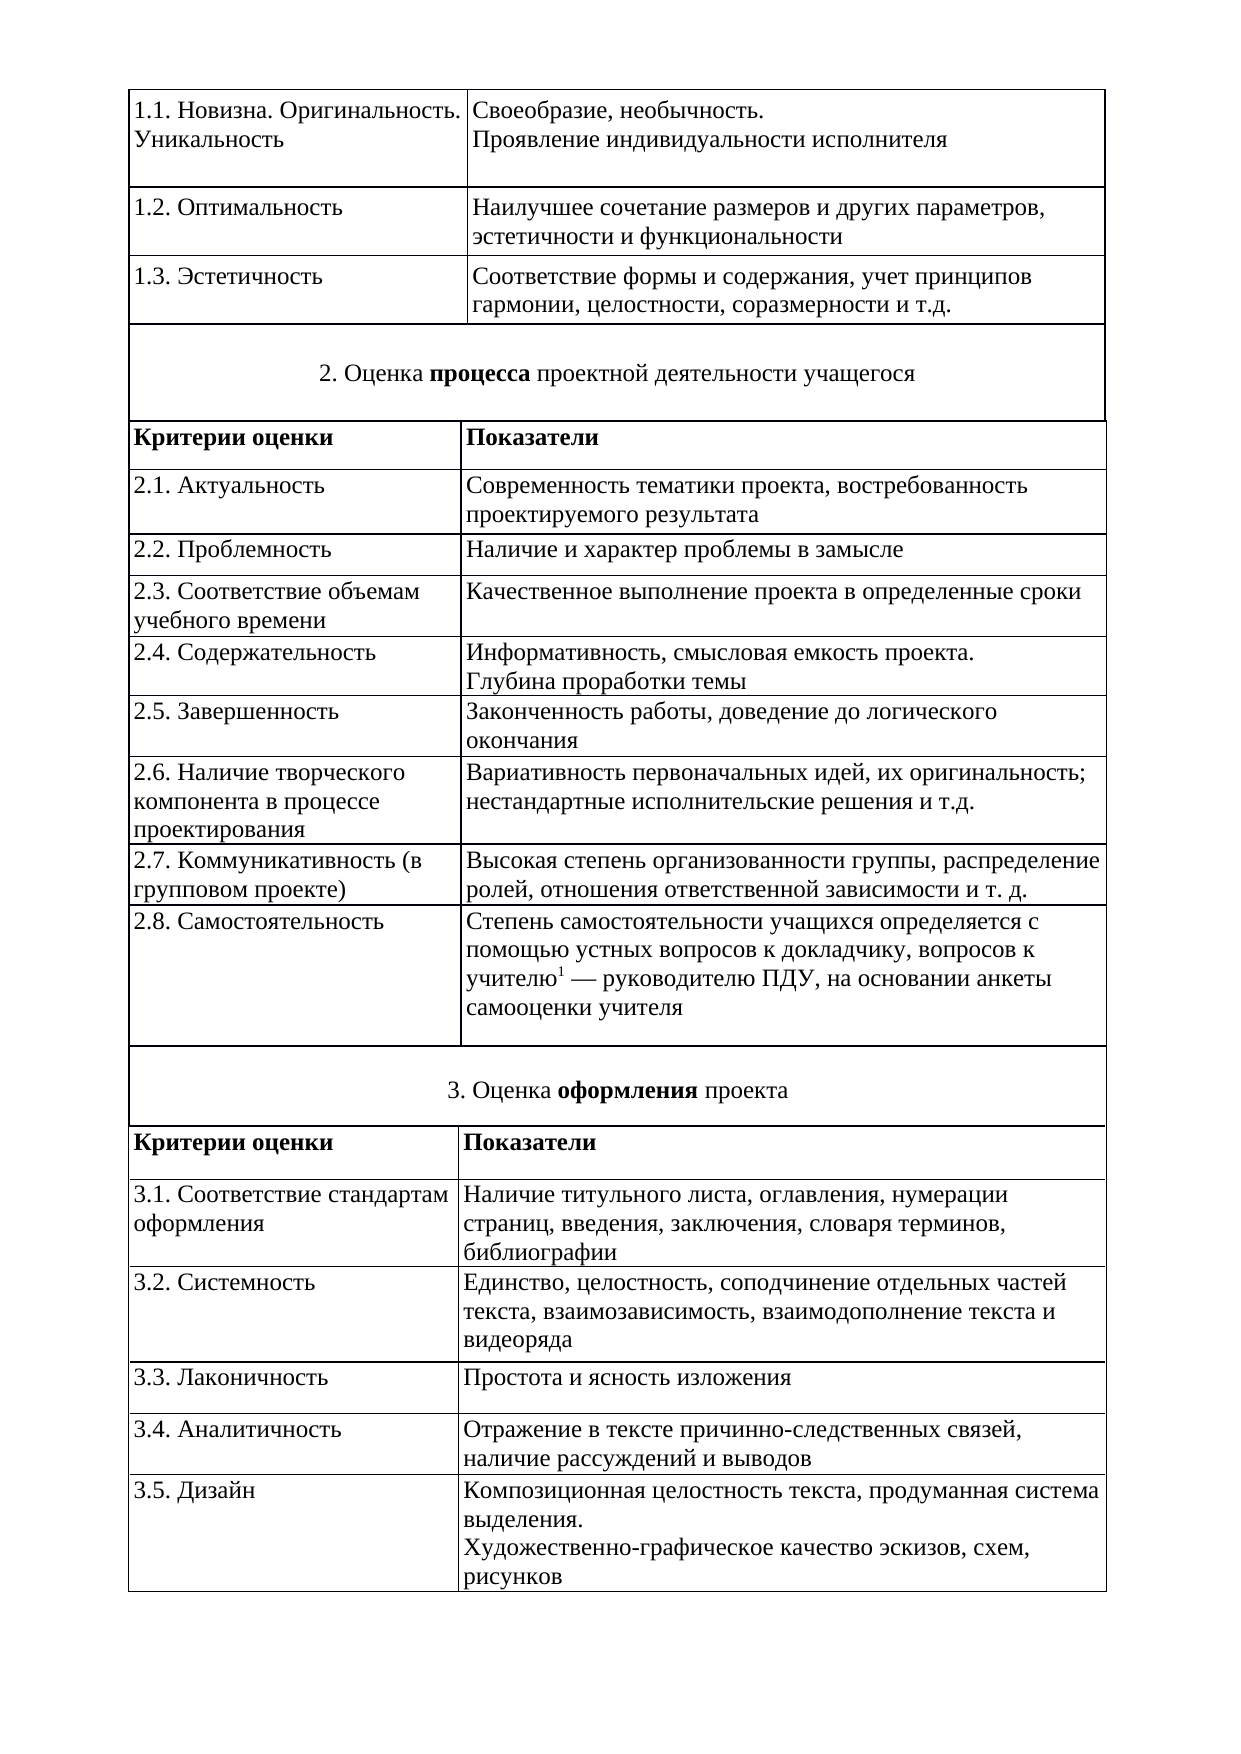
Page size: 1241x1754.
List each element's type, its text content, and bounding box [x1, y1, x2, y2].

table_cell Критерии оценки [130, 422, 460, 468]
table_cell 3.4. Аналитичность [129, 1414, 458, 1474]
table_cell Отражение в тексте причинно-следственных связей, наличие рассуждений и выводов [459, 1413, 1106, 1474]
table_cell 2. Оценка процесса проектной деятельности учащегося [130, 325, 1104, 420]
table_cell Законченность работы, доведение до логического окончания [462, 696, 1106, 756]
table_cell Качественное выполнение проекта в определенные сроки [462, 576, 1106, 636]
table_cell 1.1. Новизна. Оригинальность. Уникальность [130, 90, 467, 186]
table_cell 2.1. Актуальность [130, 470, 460, 533]
table_cell Наилучшее сочетание размеров и других параметров, эстетичности и функциональности [468, 188, 1104, 254]
table_cell 3.2. Системность [129, 1267, 458, 1361]
table_cell Единство, целостность, соподчинение отдельных частей текста, взаимозависимость, взаимодополнение текста и видеоряда [459, 1266, 1106, 1361]
table_cell 3.3. Лаконичность [129, 1362, 458, 1413]
table_cell Композиционная целостность текста, продуманная система выделения. Художественно-графическое качество эскизов, схем, рисунков [459, 1474, 1106, 1591]
table_cell 3. Оценка оформления проекта [130, 1047, 1106, 1125]
table_cell Наличие и характер проблемы в замысле [462, 535, 1106, 574]
table_cell Простота и ясность изложения [459, 1361, 1106, 1413]
table_cell 2.3. Соответствие объемам учебного времени [130, 576, 460, 636]
table_cell Наличие титульного листа, оглавления, нумерации страниц, введения, заключения, словаря терминов, библиографии [459, 1179, 1106, 1266]
table_cell 1.3. Эстетичность [130, 256, 467, 323]
table_cell Показатели [459, 1125, 1106, 1178]
table_cell 2.6. Наличие творческого компонента в процессе проектирования [130, 757, 460, 843]
table_cell Информативность, смысловая емкость проекта. Глубина проработки темы [462, 637, 1106, 694]
table_cell 3.5. Дизайн [129, 1475, 458, 1591]
table_cell Соответствие формы и содержания, учет принципов гармонии, целостности, соразмерности и т.д. [468, 256, 1104, 323]
table_cell Степень самостоятельности учащихся определяется с помощью устных вопросов к докладчику, вопросов к учителю1 — руководителю ПДУ, на основании анкеты самооценки учителя [462, 906, 1106, 1045]
table_cell 3.1. Соответствие стандартам оформления [129, 1180, 458, 1266]
table_cell Высокая степень организованности группы, распределение ролей, отношения ответственной зависимости и т. д. [462, 845, 1106, 904]
table_cell Своеобразие, необычность. Проявление индивидуальности исполнителя [468, 90, 1104, 186]
table_cell 2.8. Самостоятельность [130, 906, 460, 1045]
table_cell 2.5. Завершенность [130, 696, 460, 756]
table_cell Показатели [462, 422, 1106, 468]
table_cell Критерии оценки [129, 1127, 458, 1178]
table_cell Современность тематики проекта, востребованность проектируемого результата [462, 470, 1106, 533]
table_cell 2.7. Коммуникативность (в групповом проекте) [130, 845, 460, 904]
table_cell 2.4. Содержательность [130, 637, 460, 694]
table_cell 2.2. Проблемность [130, 535, 460, 574]
table_cell Вариативность первоначальных идей, их оригинальность; нестандартные исполнительские решения и т.д. [462, 757, 1106, 843]
table_cell 1.2. Оптимальность [130, 188, 467, 254]
